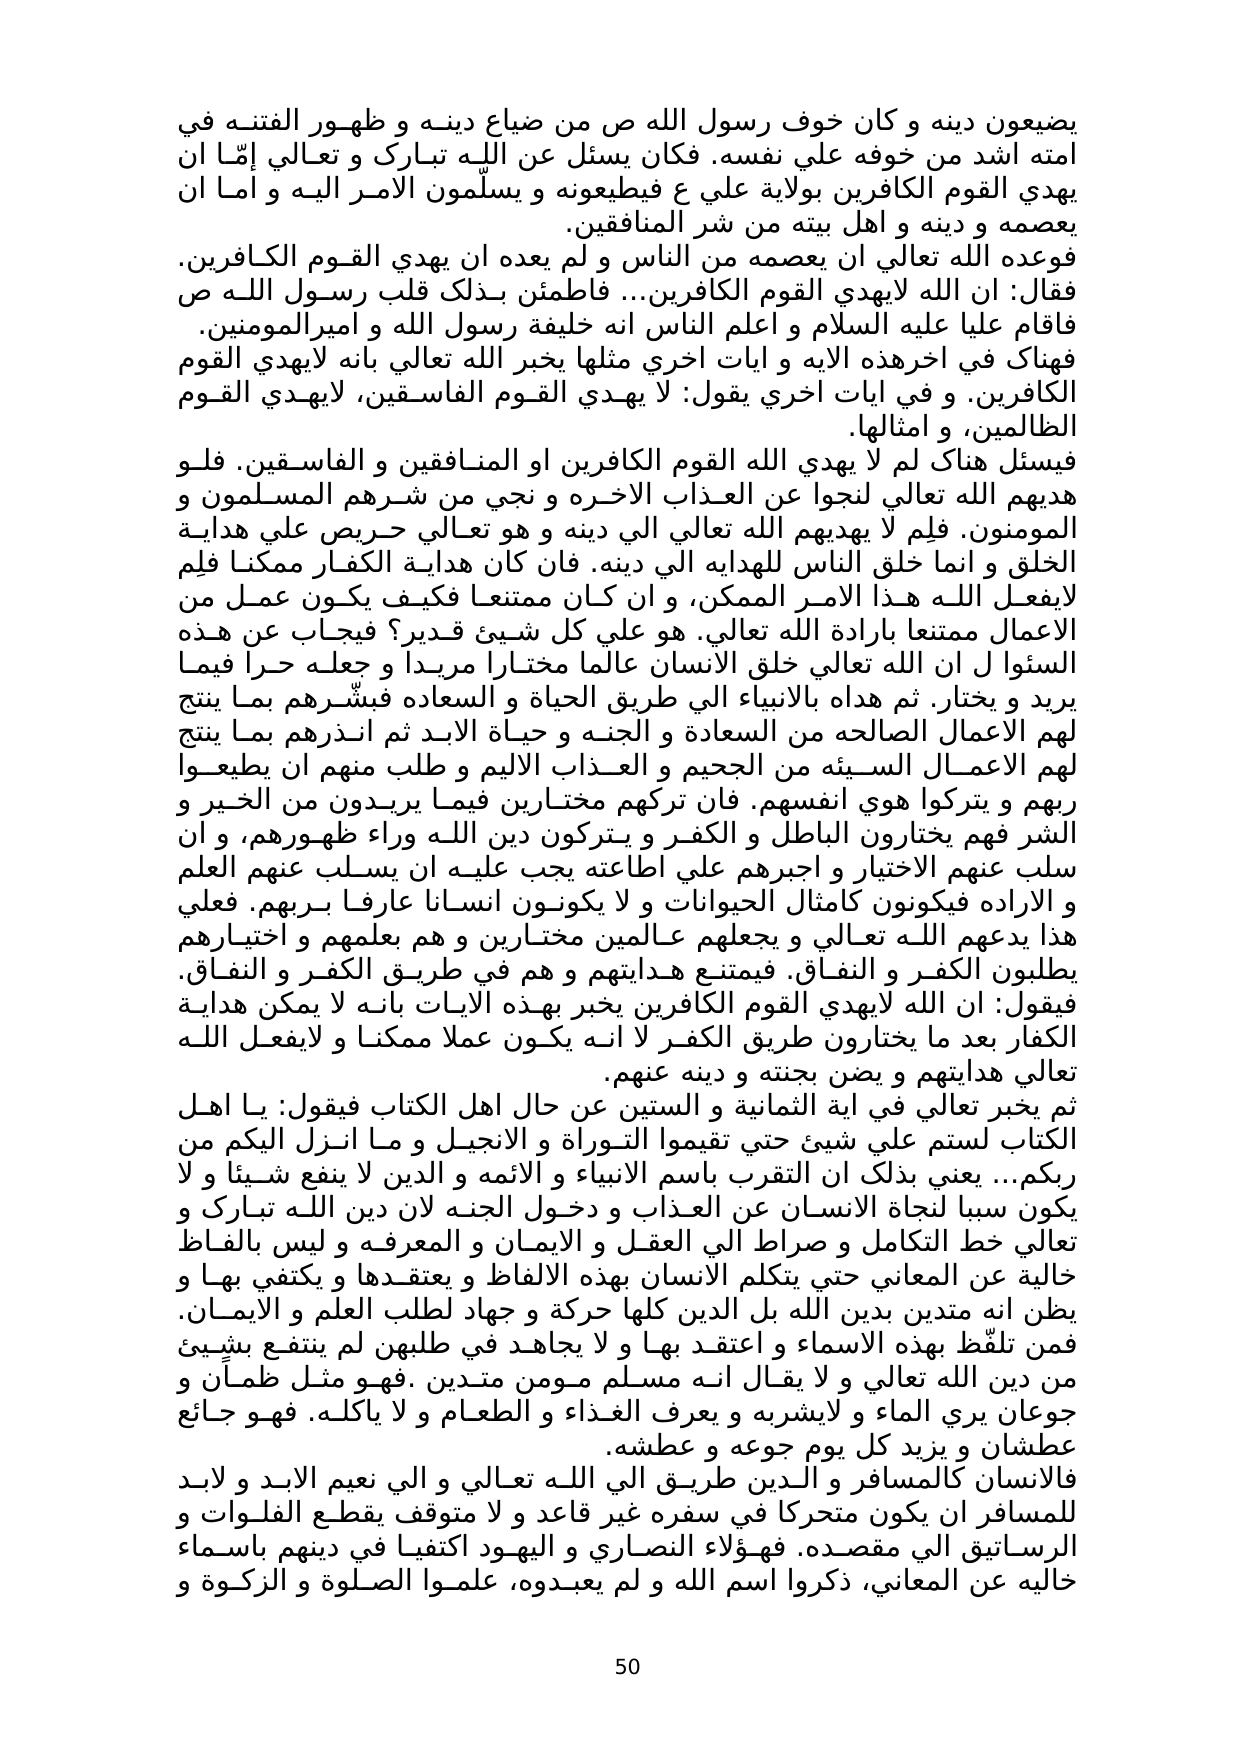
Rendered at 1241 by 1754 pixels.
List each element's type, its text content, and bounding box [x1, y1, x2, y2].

text ثم يخبر تعالي في اية الثمانية و الستين عن حال اهل الکتاب فيقول: يا اهل الکتاب لستم علي شيئ حتي تقيموا التوراة و الانجيل و ما انزل اليکم من ربکم... يعني بذلک ان التقرب باسم الانبياء و الائمه و الدين لا ينفع شيئا و لا يکون سببا لنجاة الانسان عن العذاب و دخول الجنه لان دين الله تبارک و تعالي خط التکامل و صراط الي العقل و الايمان و المعرفه و ليس بالفاظ خالية عن المعاني حتي يتکلم الانسان بهذه الالفاظ و يعتقدها و يکتفي بها و يظن انه متدين بدين الله بل الدين کلها حرکة و جهاد لطلب العلم و الايمان. فمن تلفّظ بهذه الاسماء و اعتقد بها و لا يجاهد في طلبهن لم ينتفع بشيئ من دين الله تعالي و لا يقال انه مسلم مومن متدين .فهو مثل ظماًن و جوعان يري الماء و لايشربه و يعرف الغذاء و الطعام و لا ياکله. فهو جائع عطشان و يزيد کل يوم جوعه و عطشه. [177, 1088, 1078, 1462]
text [177, 1462, 1078, 1598]
text فهناک في اخرهذه الايه و ايات اخري مثلها يخبر الله تعالي بانه لايهدي القوم الکافرين. و في ايات اخري يقول: لا يهدي القوم الفاسقين، لايهدي القوم الظالمين، و امثالها. [177, 341, 1078, 443]
text فوعده الله تعالي ان يعصمه من الناس و لم يعده ان يهدي القوم الکافرين. فقال: ان الله لايهدي القوم الکافرين... فاطمئن بذلک قلب رسول الله ص فاقام عليا عليه السلام و اعلم الناس انه خليفة رسول الله و اميرالمومنين. [177, 239, 1078, 341]
text فيسئل هناک لم لا يهدي الله القوم الکافرين او المنافقين و الفاسقين. فلو هديهم الله تعالي لنجوا عن العذاب الاخره و نجي من شرهم المسلمون و المومنون. فلِم لا يهديهم الله تعالي الي دينه و هو تعالي حريص علي هداية الخلق و انما خلق الناس للهدايه الي دينه. فان کان هداية الکفار ممکنا فلِم لايفعل الله هذا الامر الممکن، و ان کان ممتنعا فکيف يکون عمل من الاعمال ممتنعا بارادة الله تعالي. هو علي کل شيئ قدير؟ فيجاب عن هذه السئوا ل ان الله تعالي خلق الانسان عالما مختارا مريدا و جعله حرا فيما يريد و يختار. ثم هداه بالانبياء الي طريق الحياة و السعاده فبشّرهم بما ينتج لهم الاعمال الصالحه من السعادة و الجنه و حياة الابد ثم انذرهم بما ينتج لهم الاعمال السيئه من الجحيم و العذاب الاليم و طلب منهم ان يطيعوا ربهم و يترکوا هوي انفسهم. فان ترکهم مختارين فيما يريدون من الخير و الشر فهم يختارون الباطل و الکفر و يترکون دين الله وراء ظهورهم، و ان سلب عنهم الاختيار و اجبرهم علي اطاعته يجب عليه ان يسلب عنهم العلم و الاراده فيکونون کامثال الحيوانات و لا يکونون انسانا عارفا بربهم. فعلي هذا يدعهم الله تعالي و يجعلهم عالمين مختارين و هم بعلمهم و اختيارهم يطلبون الکفر و النفاق. فيمتنع هدايتهم و هم في طريق الکفر و النفاق. فيقول: ان الله لايهدي القوم الکافرين يخبر بهذه الايات بانه لا يمکن هداية الکفار بعد ما يختارون طريق الکفر لا انه يکون عملا ممکنا و لايفعل الله تعالي هدايتهم و يضن بجنته و دينه عنهم. [177, 443, 1078, 1088]
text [177, 103, 1078, 239]
